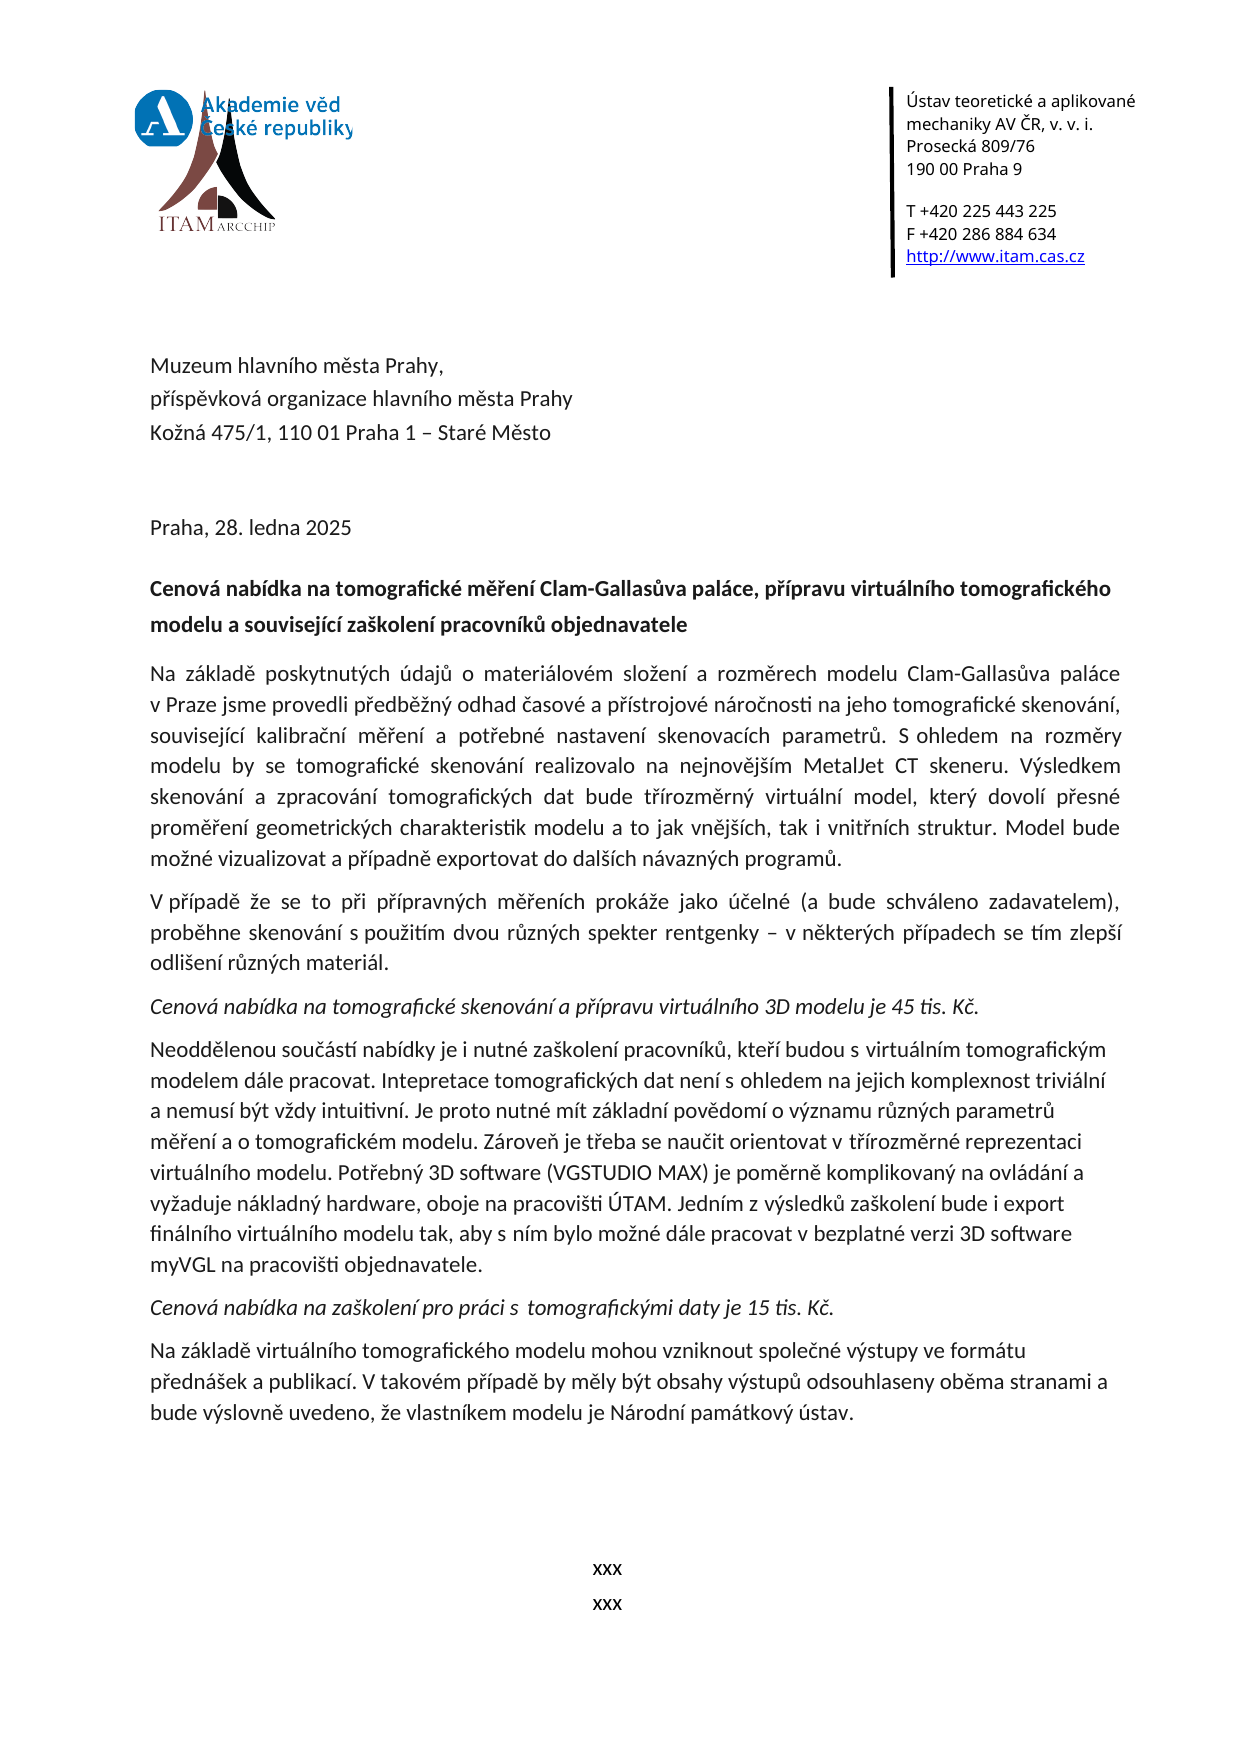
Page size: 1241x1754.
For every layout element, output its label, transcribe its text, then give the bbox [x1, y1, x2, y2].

text Cenová nabídka na tomografické měření Clam-Gallasůva paláce, přípravu virtuálního tomografického modelu a související zaškolení pracovníků objednavatele [150, 574, 1122, 639]
text příspěvková organizace hlavního města Prahy [150, 384, 1122, 412]
text Neoddělenou součástí nabídky je i nutné zaškolení pracovníků, kteří budou s virtuálním tomografickým modelem dále pracovat. Intepretace tomografických dat není s ohledem na jejich komplexnost triviální a nemusí být vždy intuitivní. Je proto nutné mít základní povědomí o významu různých parametrů měření a o tomografickém modelu. Zároveň je třeba se naučit orientovat v třírozměrné reprezentaci virtuálního modelu. Potřebný 3D software (VGSTUDIO MAX) je poměrně komplikovaný na ovládání a vyžaduje nákladný hardware, oboje na pracovišti ÚTAM. Jedním z výsledků zaškolení bude i export finálního virtuálního modelu tak, aby s ním bylo možné dále pracovat v bezplatné verzi 3D software myVGL na pracovišti objednavatele. [150, 1035, 1122, 1278]
text Na základě poskytnutých údajů o materiálovém složení a rozměrech modelu Clam-Gallasůva paláce v Praze jsme provedli předběžný odhad časové a přístrojové náročnosti na jeho tomografické skenování, související kalibrační měření a potřebné nastavení skenovacích parametrů. S ohledem na rozměry modelu by se tomografické skenování realizovalo na nejnovějším MetalJet CT skeneru. Výsledkem skenování a zpracování tomografických dat bude třírozměrný virtuální model, který dovolí přesné proměření geometrických charakteristik modelu a to jak vnějších, tak i vnitřních struktur. Model bude možné vizualizovat a případně exportovat do dalších návazných programů. [150, 659, 1122, 872]
text xxx [150, 1553, 1122, 1581]
picture [133, 89, 353, 231]
text Praha, 28. ledna 2025 [150, 513, 1122, 541]
text Kožná 475/1, 110 01 Praha 1 – Staré Město [150, 418, 1122, 446]
text xxx [150, 1588, 1122, 1616]
text Cenová nabídka na tomografické skenování a přípravu virtuálního 3D modelu je 45 tis. Kč. [150, 992, 1122, 1020]
text Na základě virtuálního tomografického modelu mohou vzniknout společné výstupy ve formátu přednášek a publikací. V takovém případě by měly být obsahy výstupů odsouhlaseny oběma stranami a bude výslovně uvedeno, že vlastníkem modelu je Národní památkový ústav. [150, 1337, 1122, 1426]
text V případě že se to při přípravných měřeních prokáže jako účelné (a bude schváleno zadavatelem), proběhne skenování s použitím dvou různých spekter rentgenky – v některých případech se tím zlepší odlišení různých materiál. [150, 887, 1122, 977]
text Muzeum hlavního města Prahy, [150, 351, 1122, 379]
text Cenová nabídka na zaškolení pro práci s tomografickými daty je 15 tis. Kč. [150, 1293, 1122, 1321]
